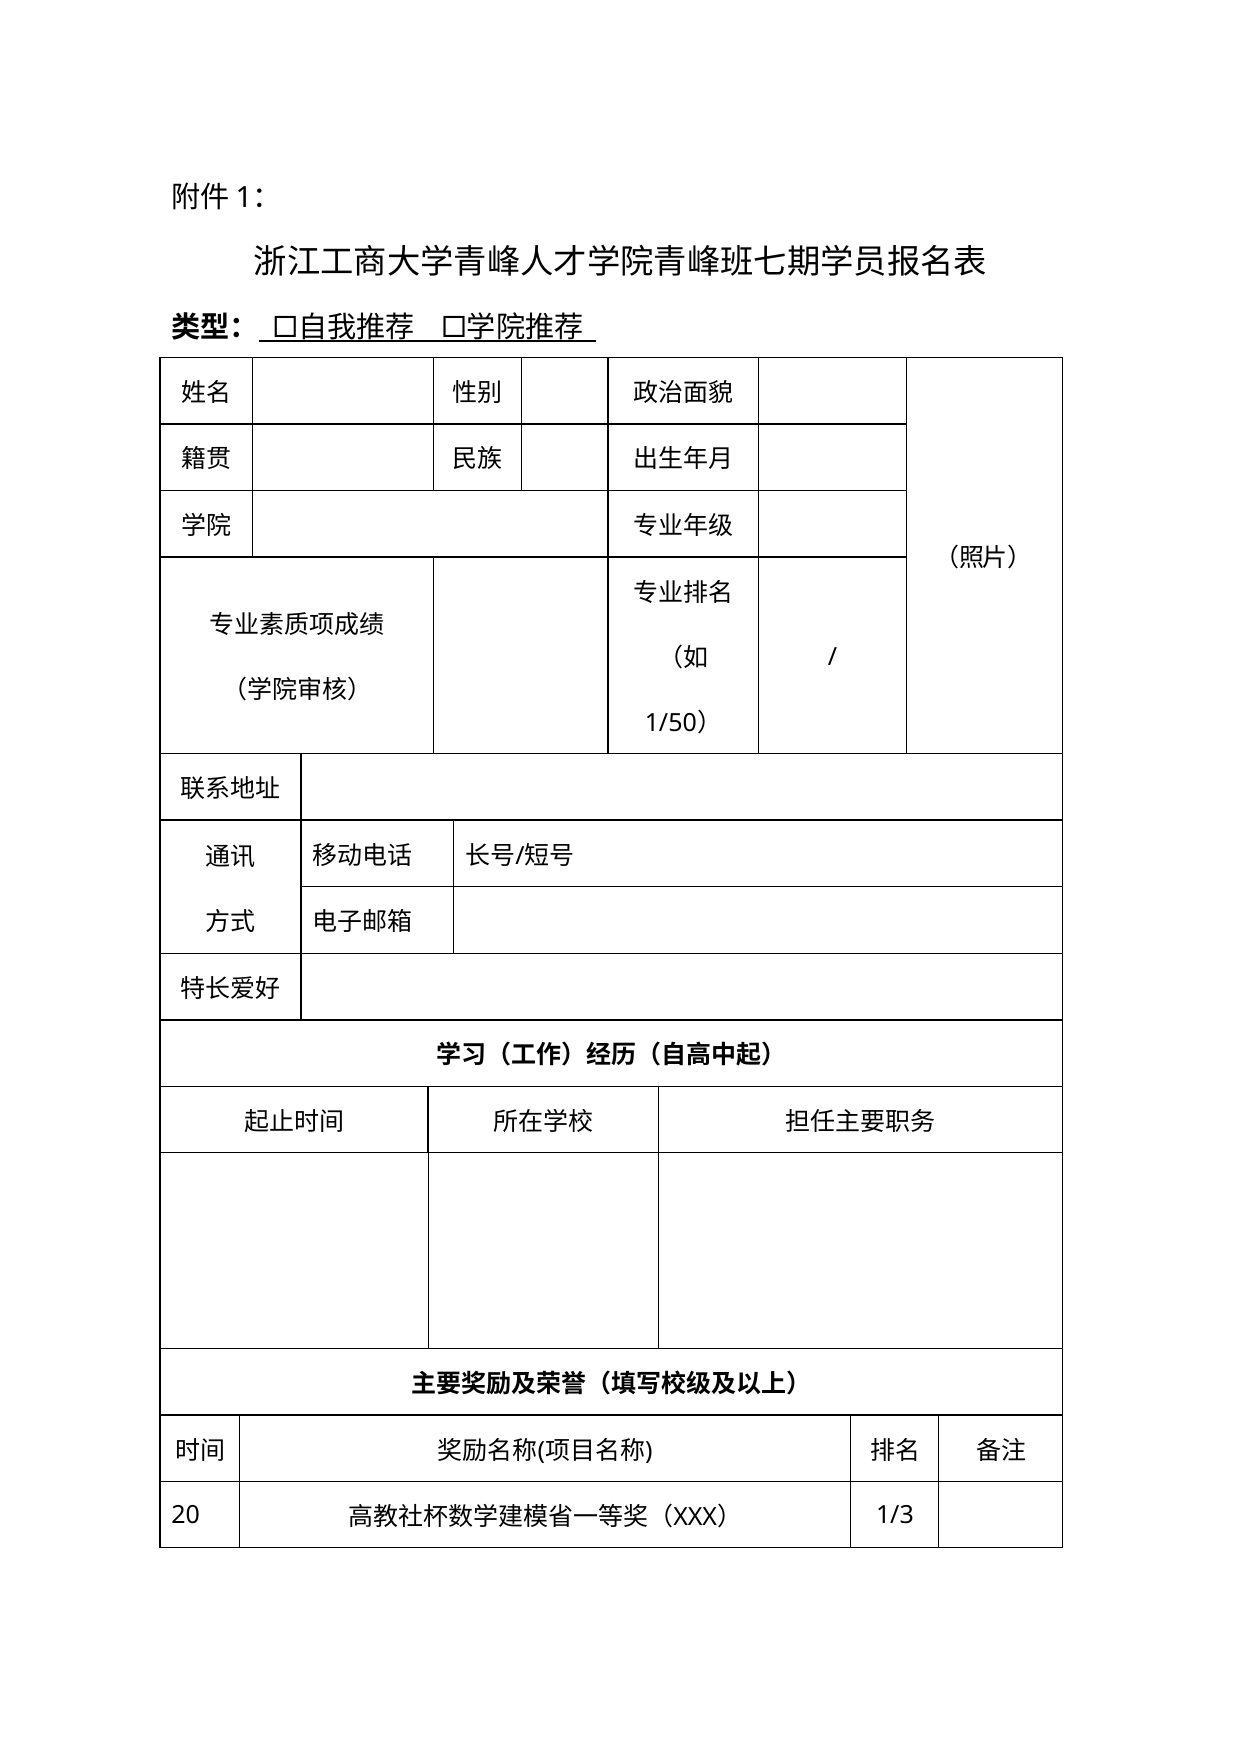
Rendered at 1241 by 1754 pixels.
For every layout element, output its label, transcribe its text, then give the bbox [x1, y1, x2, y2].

table_cell [659, 1153, 1062, 1348]
table_cell 长号/短号 [454, 821, 1062, 886]
table_cell 所在学校 [429, 1087, 658, 1152]
table_cell 联系地址 [161, 754, 300, 819]
table_cell [253, 425, 433, 489]
table_cell [434, 558, 607, 753]
table_cell 备注 [939, 1416, 1062, 1481]
table_cell [302, 954, 1062, 1019]
text 类型： 自我推荐 学院推荐 [171, 292, 1069, 357]
table_cell 起止时间 [161, 1087, 427, 1152]
table_header [522, 358, 607, 423]
table_cell [161, 1153, 428, 1348]
table_cell [429, 1153, 658, 1348]
table_cell 担任主要职务 [659, 1087, 1062, 1152]
table_cell 移动电话 [302, 821, 453, 886]
table_cell / [759, 558, 906, 753]
table_cell 主要奖励及荣誉（填写校级及以上） [161, 1349, 1062, 1414]
table_cell 2019 [161, 1482, 239, 1547]
table_cell 民族 [434, 425, 521, 489]
text 浙江工商大学青峰人才学院青峰班七期学员报名表 [171, 227, 1069, 292]
text 附件1： [171, 162, 1069, 227]
table_cell [759, 425, 906, 489]
table_cell 特长爱好 [161, 954, 300, 1019]
table_header 政治面貌 [609, 358, 758, 423]
table_cell 高教社杯数学建模省一等奖（XXX） [240, 1482, 850, 1547]
table_cell 专业年级 [609, 491, 758, 556]
table_cell 学院 [161, 491, 252, 556]
table_cell 专业素质项成绩 （学院审核） [161, 558, 433, 753]
table_header [253, 358, 433, 423]
table_cell 电子邮箱 [302, 887, 453, 952]
table_cell 奖励名称(项目名称) [240, 1416, 850, 1481]
table_cell [939, 1482, 1062, 1547]
table_cell 籍贯 [161, 425, 252, 489]
table_cell 1/3 [851, 1482, 938, 1547]
table_cell 出生年月 [609, 425, 758, 489]
table_header [759, 358, 906, 423]
table_cell [454, 887, 1062, 952]
table_cell 学习（工作）经历（自高中起） [161, 1021, 1062, 1086]
table_header 性别 [434, 358, 521, 423]
table_cell [522, 425, 607, 489]
table_cell 排名 [851, 1416, 938, 1481]
table_cell [253, 491, 607, 556]
table_cell [302, 754, 1062, 819]
table_header （照片） [907, 358, 1062, 753]
table_header 姓名 [161, 358, 252, 423]
table_cell [759, 491, 906, 556]
table_cell 时间 [161, 1416, 239, 1481]
table_cell 专业排名 （如1/50） [609, 558, 758, 753]
table_cell 通讯 方式 [161, 821, 300, 952]
